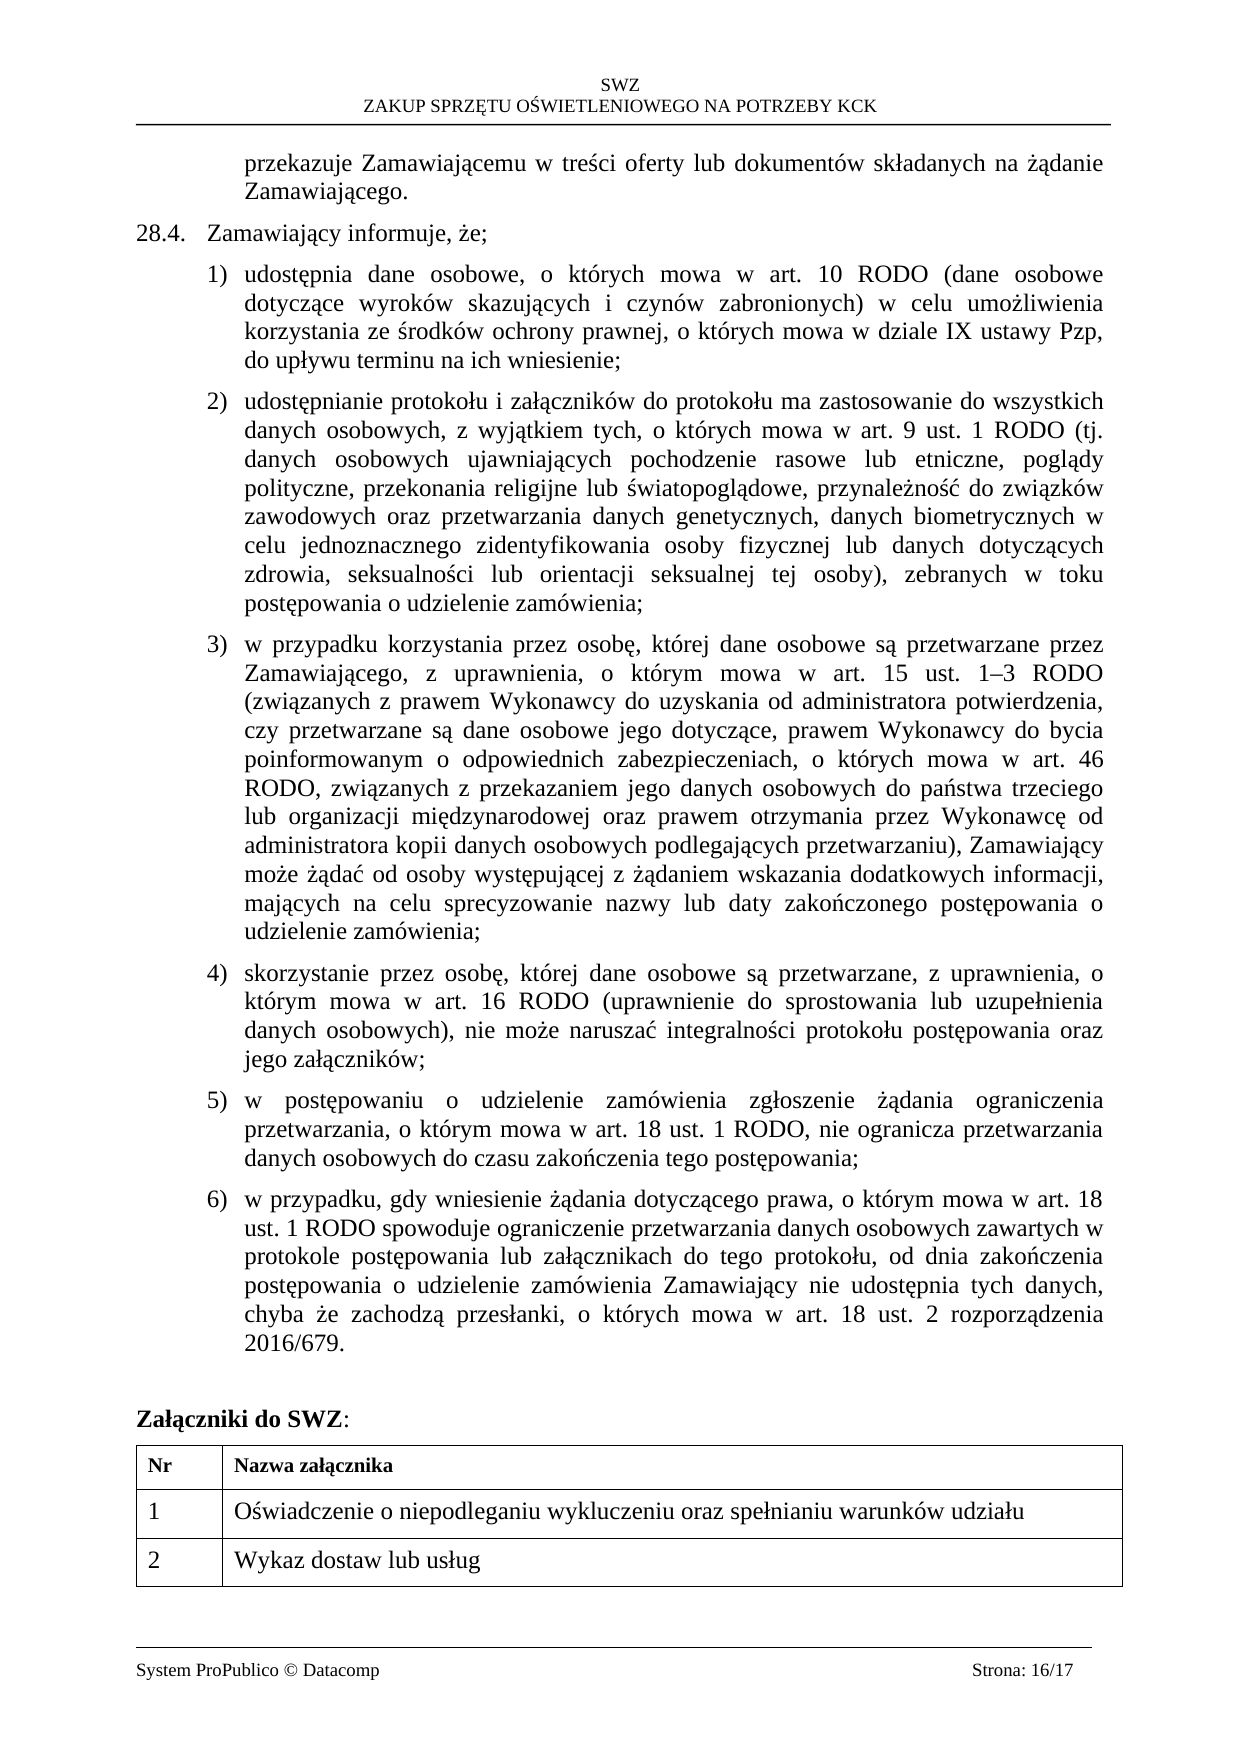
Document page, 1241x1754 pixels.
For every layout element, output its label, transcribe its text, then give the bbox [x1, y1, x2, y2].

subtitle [207, 148, 1104, 205]
table_cell 1 [137, 1490, 222, 1538]
subtitle skorzystanie przez osobę, której dane osobowe są przetwarzane, z uprawnienia, o którym mowa w art. 16 RODO (uprawnienie do sprostowania lub uzupełnienia danych osobowych), nie może naruszać integralności protokołu postępowania oraz jego załączników; [207, 958, 1104, 1073]
text Załączniki do SWZ: [136, 1404, 1104, 1433]
subtitle udostępnianie protokołu i załączników do protokołu ma zastosowanie do wszystkich danych osobowych, z wyjątkiem tych, o których mowa w art. 9 ust. 1 RODO (tj. danych osobowych ujawniających pochodzenie rasowe lub etniczne, poglądy polityczne, przekonania religijne lub światopoglądowe, przynależność do związków zawodowych oraz przetwarzania danych genetycznych, danych biometrycznych w celu jednoznacznego zidentyfikowania osoby fizycznej lub danych dotyczących zdrowia, seksualności lub orientacji seksualnej tej osoby), zebranych w toku postępowania o udzielenie zamówienia; [207, 386, 1104, 616]
table_cell Wykaz dostaw lub usług [223, 1539, 1122, 1586]
table_header Nazwa załącznika [223, 1446, 1122, 1489]
table_header Nr [137, 1446, 222, 1489]
subtitle Zamawiający informuje, że; [136, 218, 1104, 246]
subtitle w przypadku korzystania przez osobę, której dane osobowe są przetwarzane przez Zamawiającego, z uprawnienia, o którym mowa w art. 15 ust. 1–3 RODO (związanych z prawem Wykonawcy do uzyskania od administratora potwierdzenia, czy przetwarzane są dane osobowe jego dotyczące, prawem Wykonawcy do bycia poinformowanym o odpowiednich zabezpieczeniach, o których mowa w art. 46 RODO, związanych z przekazaniem jego danych osobowych do państwa trzeciego lub organizacji międzynarodowej oraz prawem otrzymania przez Wykonawcę od administratora kopii danych osobowych podlegających przetwarzaniu), Zamawiający może żądać od osoby występującej z żądaniem wskazania dodatkowych informacji, mających na celu sprecyzowanie nazwy lub daty zakończonego postępowania o udzielenie zamówienia; [207, 629, 1104, 945]
subtitle udostępnia dane osobowe, o których mowa w art. 10 RODO (dane osobowe dotyczące wyroków skazujących i czynów zabronionych) w celu umożliwienia korzystania ze środków ochrony prawnej, o których mowa w dziale IX ustawy Pzp, do upływu terminu na ich wniesienie; [207, 259, 1104, 374]
table_cell 2 [137, 1539, 222, 1586]
subtitle w przypadku, gdy wniesienie żądania dotyczącego prawa, o którym mowa w art. 18 ust. 1 RODO spowoduje ograniczenie przetwarzania danych osobowych zawartych w protokole postępowania lub załącznikach do tego protokołu, od dnia zakończenia postępowania o udzielenie zamówienia Zamawiający nie udostępnia tych danych, chyba że zachodzą przesłanki, o których mowa w art. 18 ust. 2 rozporządzenia 2016/679. [207, 1184, 1104, 1356]
subtitle w postępowaniu o udzielenie zamówienia zgłoszenie żądania ograniczenia przetwarzania, o którym mowa w art. 18 ust. 1 RODO, nie ogranicza przetwarzania danych osobowych do czasu zakończenia tego postępowania; [207, 1085, 1104, 1171]
table_cell Oświadczenie o niepodleganiu wykluczeniu oraz spełnianiu warunków udziału [223, 1490, 1122, 1538]
